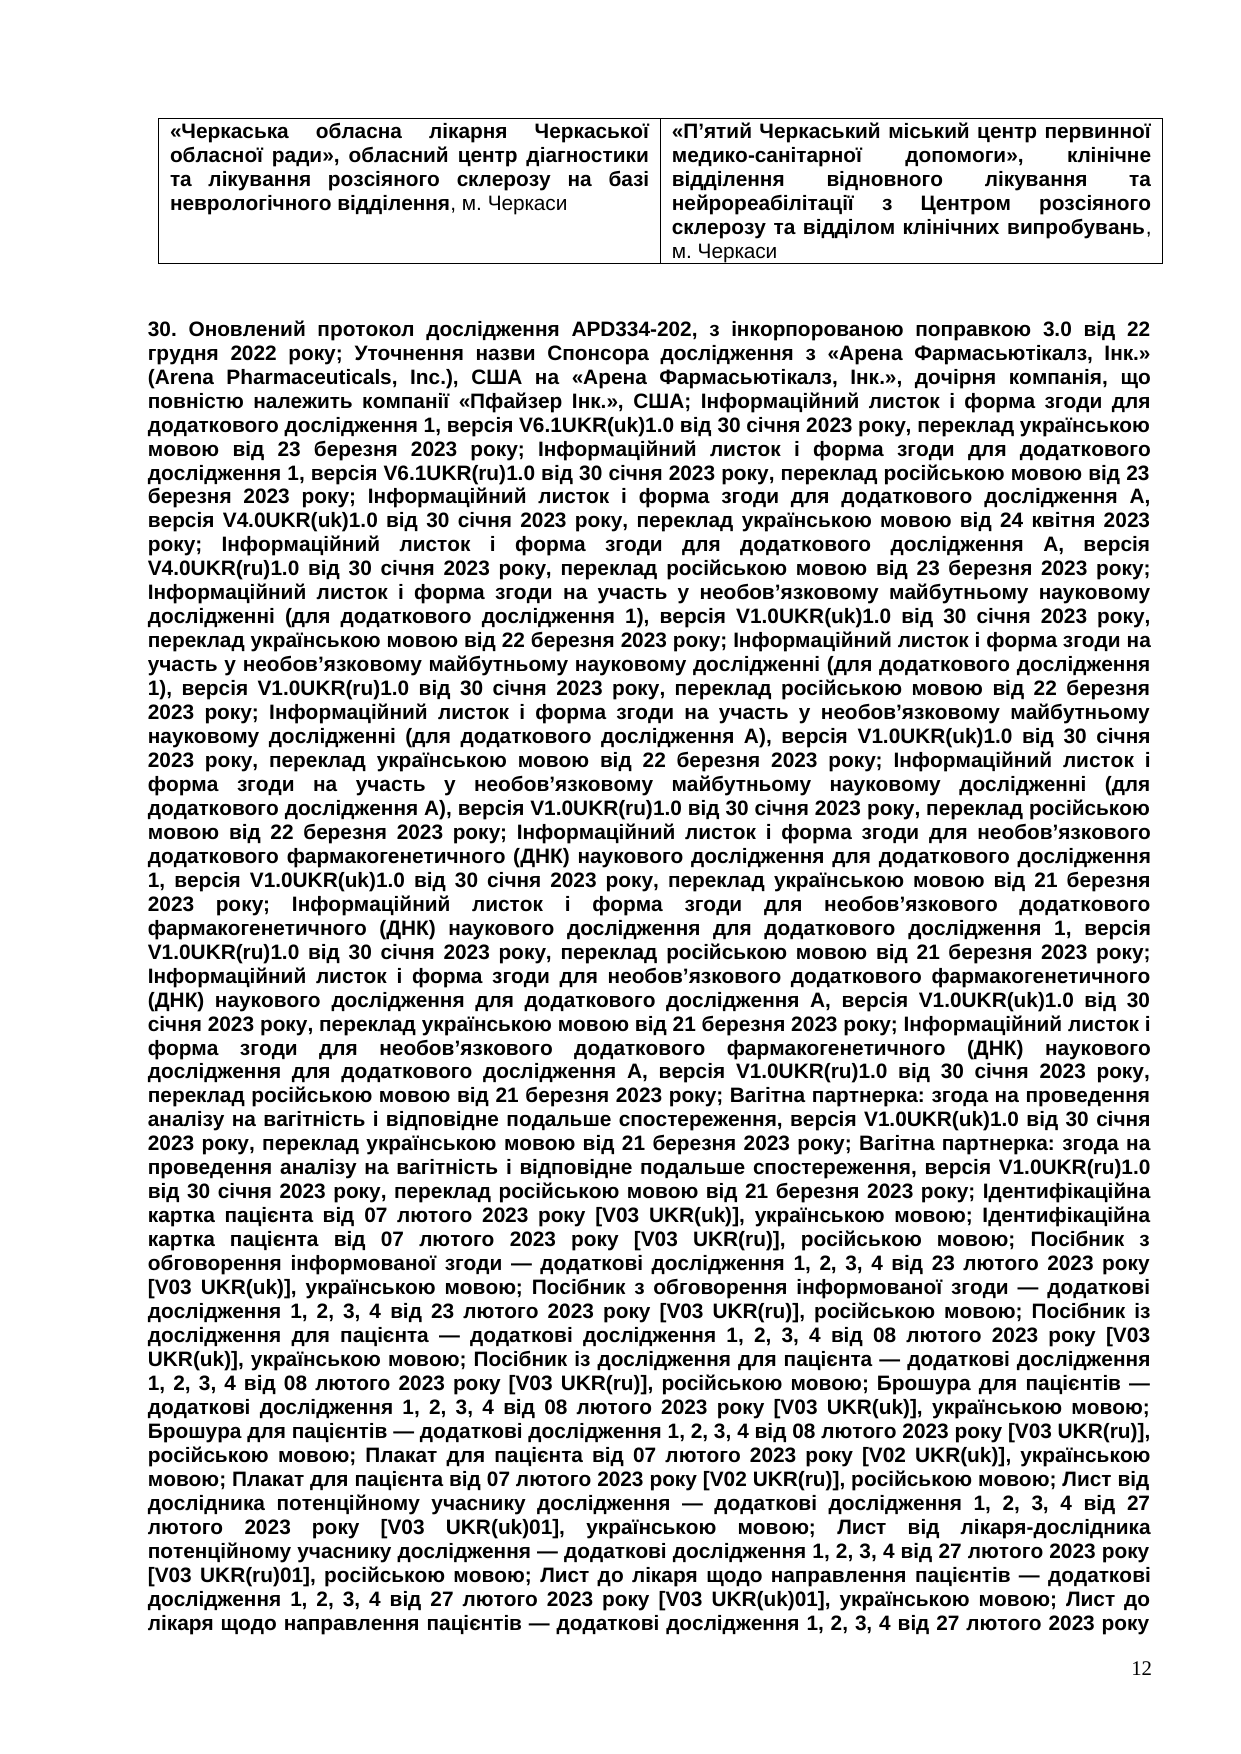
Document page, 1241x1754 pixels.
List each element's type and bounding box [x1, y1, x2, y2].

table_cell [661, 119, 1162, 263]
table_cell [159, 119, 660, 263]
text [148, 317, 1152, 1634]
